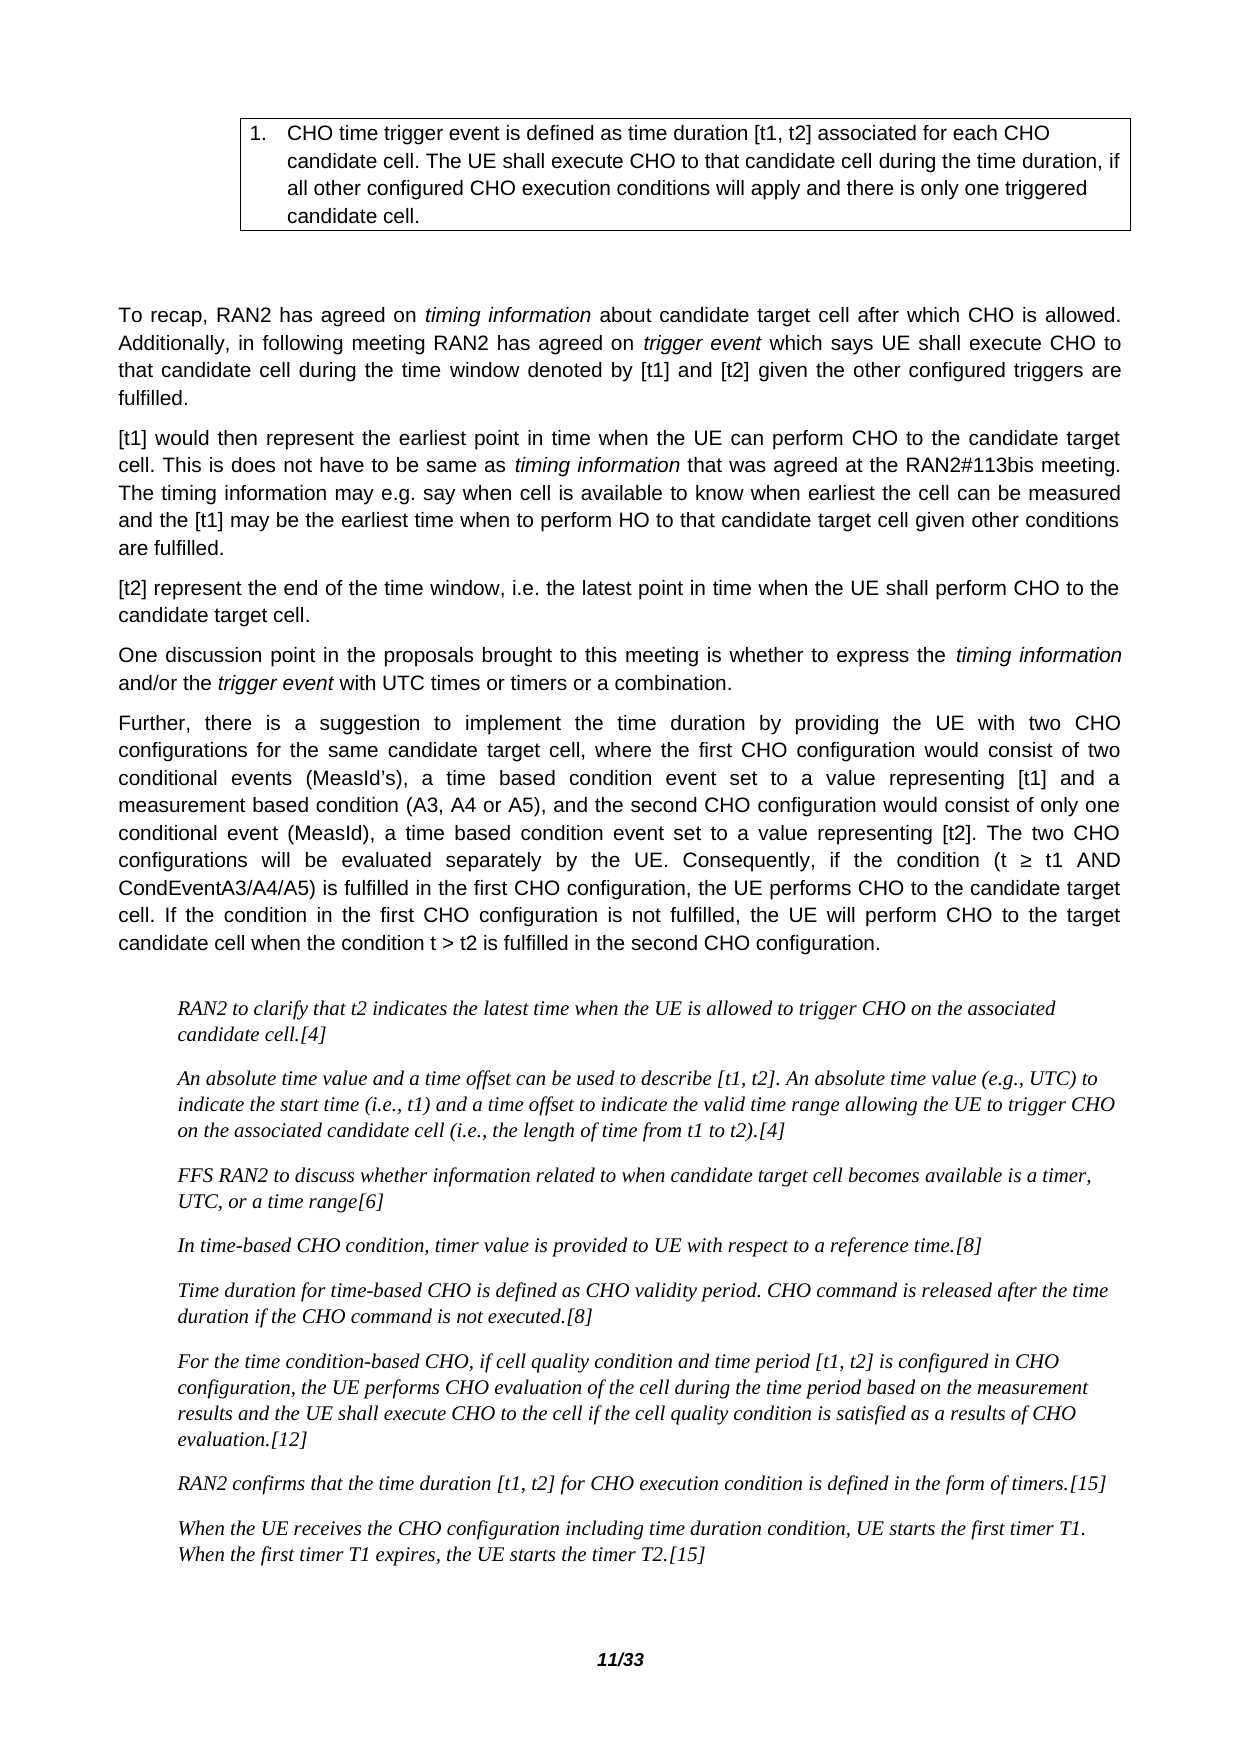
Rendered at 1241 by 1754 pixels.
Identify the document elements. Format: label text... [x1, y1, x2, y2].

text An absolute time value and a time offset can be used to describe [t1, t2]. An absolute time value (e.g., UTC) to indicate the start time (i.e., t1) and a time offset to indicate the valid time range allowing the UE to trigger CHO on the associated candidate cell (i.e., the length of time from t1 to t2).[4] [177, 1066, 1122, 1142]
text FFS RAN2 to discuss whether information related to when candidate target cell becomes available is a timer, UTC, or a time range[6] [177, 1163, 1122, 1213]
text One discussion point in the proposals brought to this meeting is whether to express the timing information and/or the trigger event with UTC times or timers or a combination. [118, 643, 1122, 695]
text In time-based CHO condition, timer value is provided to UE with respect to a reference time.[8] [177, 1233, 1122, 1257]
text Further, there is a suggestion to implement the time duration by providing the UE with two CHO configurations for the same candidate target cell, where the first CHO configuration would consist of two conditional events (MeasId’s), a time based condition event set to a value representing [t1] and a measurement based condition (A3, A4 or A5), and the second CHO configuration would consist of only one conditional event (MeasId), a time based condition event set to a value representing [t2]. The two CHO configurations will be evaluated separately by the UE. Consequently, if the condition (t ≥ t1 AND CondEventA3/A4/A5) is fulfilled in the first CHO configuration, the UE performs CHO to the candidate target cell. If the condition in the first CHO configuration is not fulfilled, the UE will perform CHO to the target candidate cell when the condition t > t2 is fulfilled in the second CHO configuration. [118, 711, 1122, 955]
text Time duration for time-based CHO is defined as CHO validity period. CHO command is released after the time duration if the CHO command is not executed.[8] [177, 1278, 1122, 1328]
text When the UE receives the CHO configuration including time duration condition, UE starts the first timer T1. When the first timer T1 expires, the UE starts the timer T2.[15] [177, 1516, 1122, 1566]
list [t2] represent the end of the time window, i.e. the latest point in time when the UE shall perform CHO to the candidate target cell. [118, 576, 1122, 627]
text RAN2 to clarify that t2 indicates the latest time when the UE is allowed to trigger CHO on the associated candidate cell.[4] [177, 996, 1122, 1046]
text RAN2 confirms that the time duration [t1, t2] for CHO execution condition is defined in the form of timers.[15] [177, 1471, 1122, 1495]
text For the time condition-based CHO, if cell quality condition and time period [t1, t2] is configured in CHO configuration, the UE performs CHO evaluation of the cell during the time period based on the measurement results and the UE shall execute CHO to the cell if the cell quality condition is satisfied as a results of CHO evaluation.[12] [177, 1349, 1122, 1451]
list CHO time trigger event is defined as time duration [t1, t2] associated for each CHO candidate cell. The UE shall execute CHO to that candidate cell during the time duration, if all other configured CHO execution conditions will apply and there is only one triggered candidate cell. [241, 119, 1130, 230]
text [t1] would then represent the earliest point in time when the UE can perform CHO to the candidate target cell. This is does not have to be same as timing information that was agreed at the RAN2#113bis meeting. The timing information may e.g. say when cell is available to know when earliest the cell can be measured and the [t1] may be the earliest time when to perform HO to that candidate target cell given other conditions are fulfilled. [118, 426, 1122, 560]
list To recap, RAN2 has agreed on timing information about candidate target cell after which CHO is allowed. Additionally, in following meeting RAN2 has agreed on trigger event which says UE shall execute CHO to that candidate cell during the time window denoted by [t1] and [t2] given the other configured triggers are fulfilled. [118, 303, 1122, 410]
